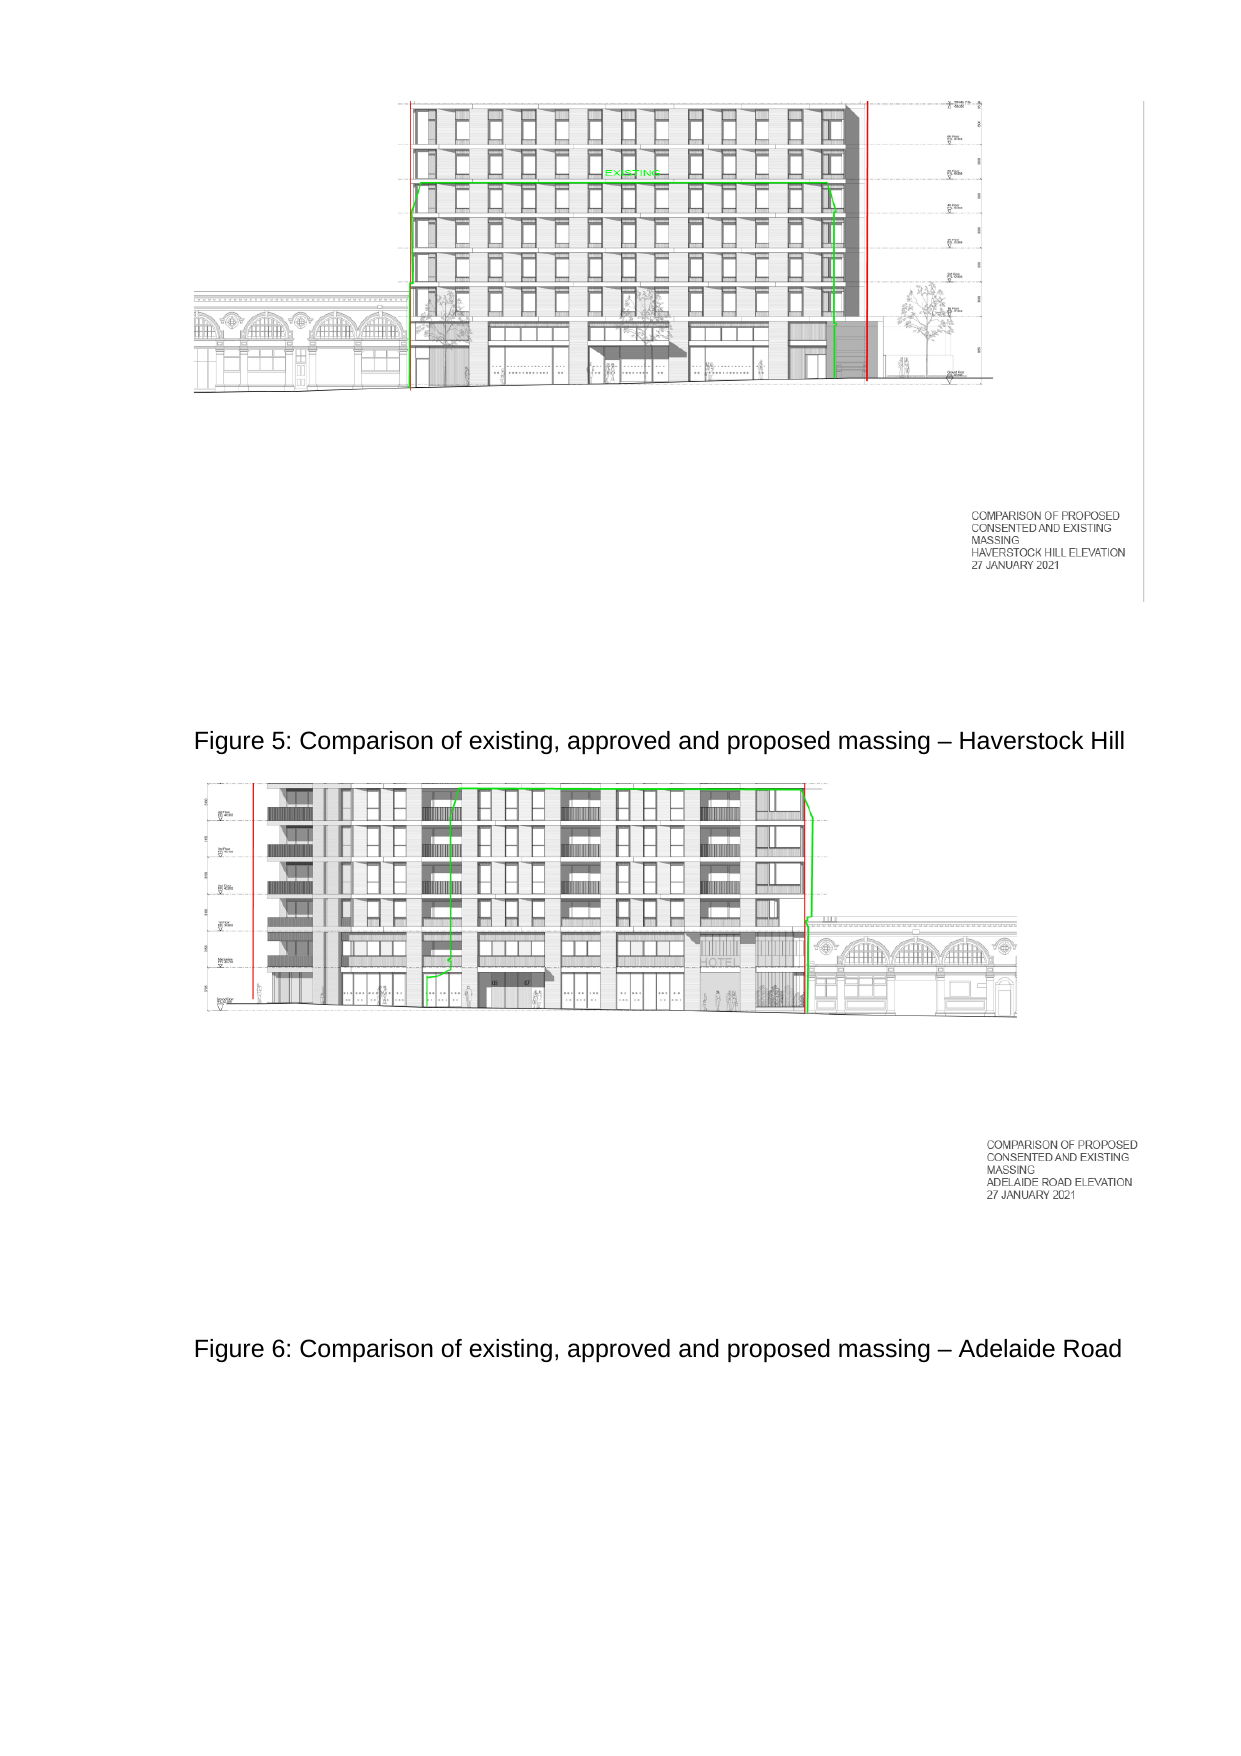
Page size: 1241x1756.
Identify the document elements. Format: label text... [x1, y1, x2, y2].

picture [193, 783, 1153, 1225]
text Figure 6: Comparison of existing, approved and proposed massing – Adelaide Road [194, 1335, 1166, 1363]
text Figure 5: Comparison of existing, approved and proposed massing – Haverstock Hill [194, 727, 1166, 755]
picture [193, 101, 1145, 602]
